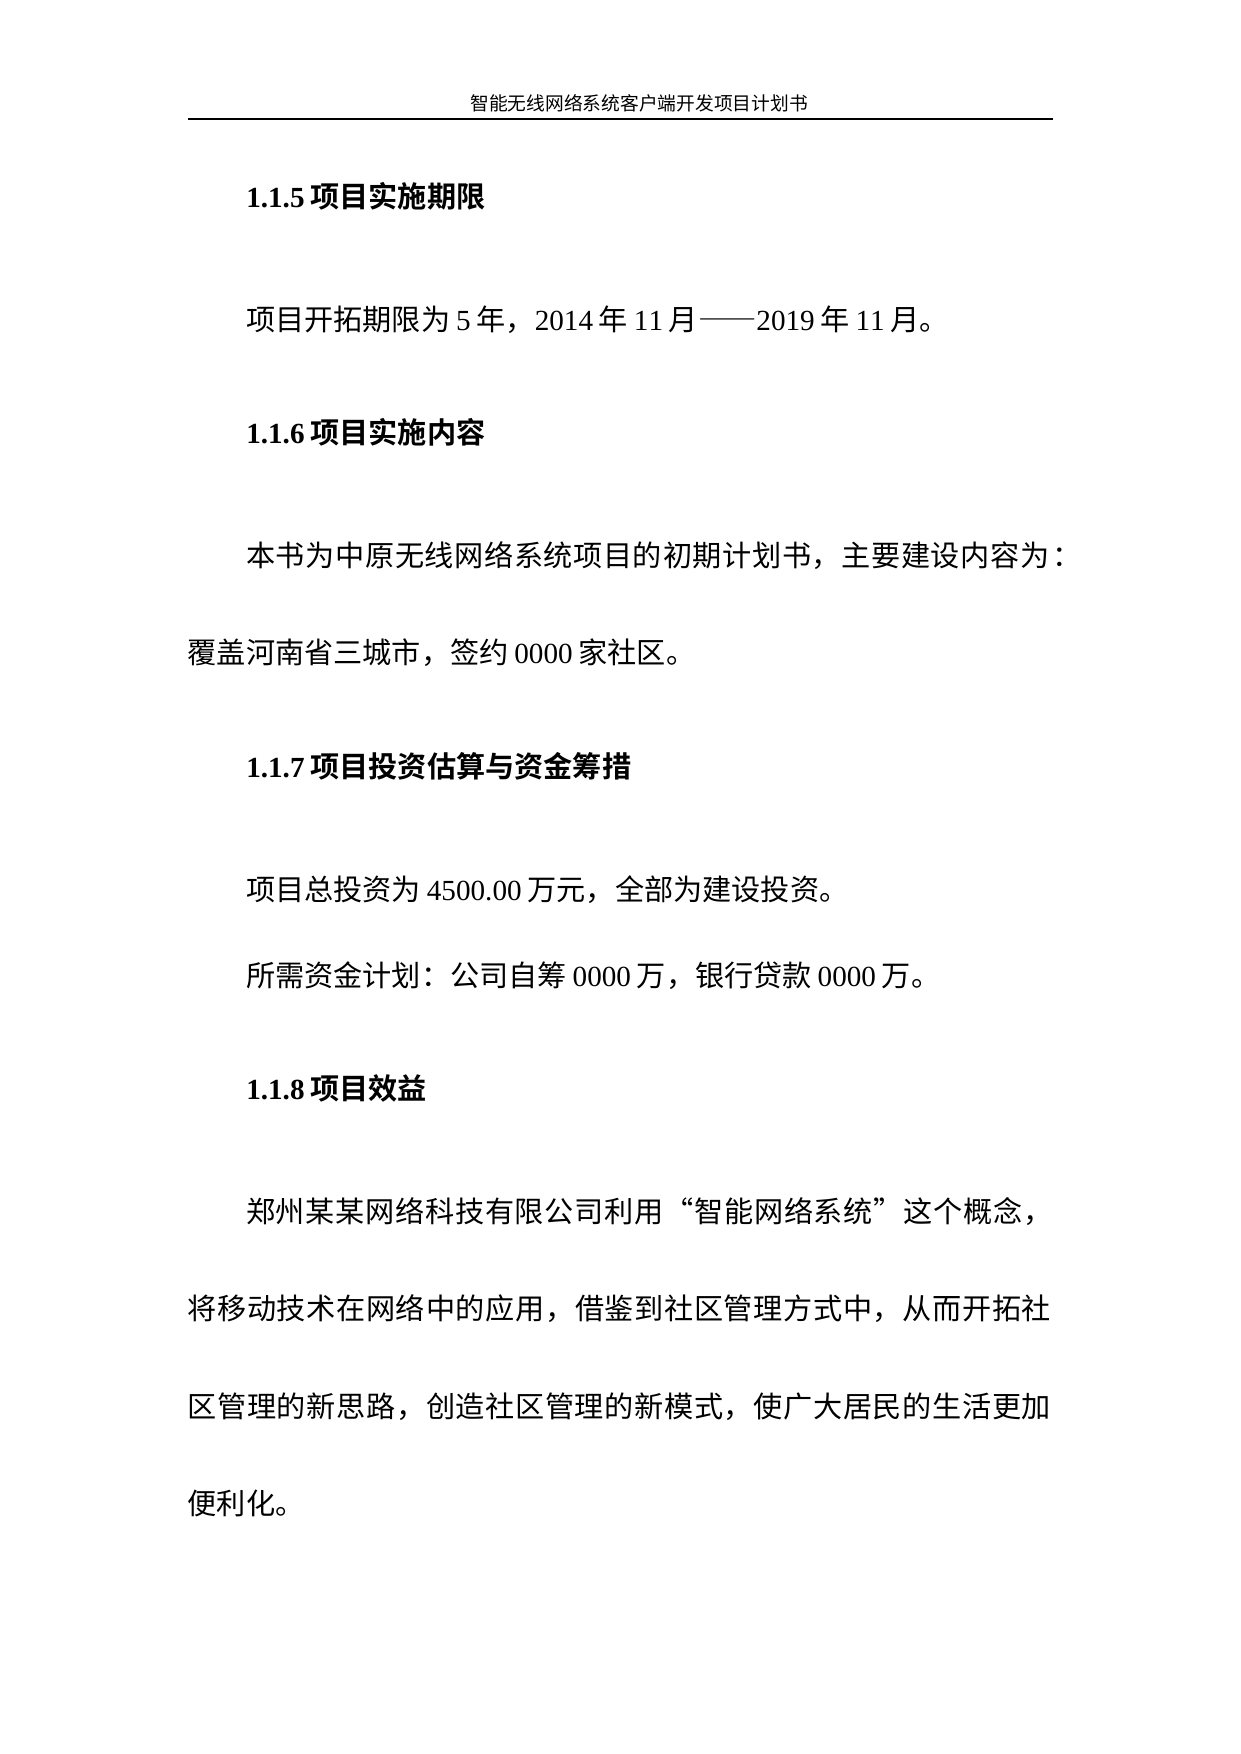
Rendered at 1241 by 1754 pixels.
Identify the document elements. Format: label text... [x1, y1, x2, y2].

subtitle 1.1.6项目实施内容 [187, 398, 1053, 463]
text 本书为中原无线网络系统项目的初期计划书，主要建设内容为：覆盖河南省三城市，签约0000家社区。 [187, 521, 1053, 683]
text 所需资金计划：公司自筹0000万，银行贷款0000万。 [187, 941, 1053, 1006]
subtitle 1.1.8项目效益 [187, 1054, 1053, 1119]
subtitle 1.1.7项目投资估算与资金筹措 [187, 732, 1053, 797]
text 郑州某某网络科技有限公司利用“智能网络系统”这个概念，将移动技术在网络中的应用，借鉴到社区管理方式中，从而开拓社区管理的新思路，创造社区管理的新模式，使广大居民的生活更加便利化。 [187, 1177, 1053, 1534]
subtitle 1.1.5项目实施期限 [187, 162, 1053, 227]
text 项目总投资为4500.00万元，全部为建设投资。 [187, 855, 1053, 920]
text 项目开拓期限为5年，2014年11月——2019年11月。 [187, 285, 1053, 350]
